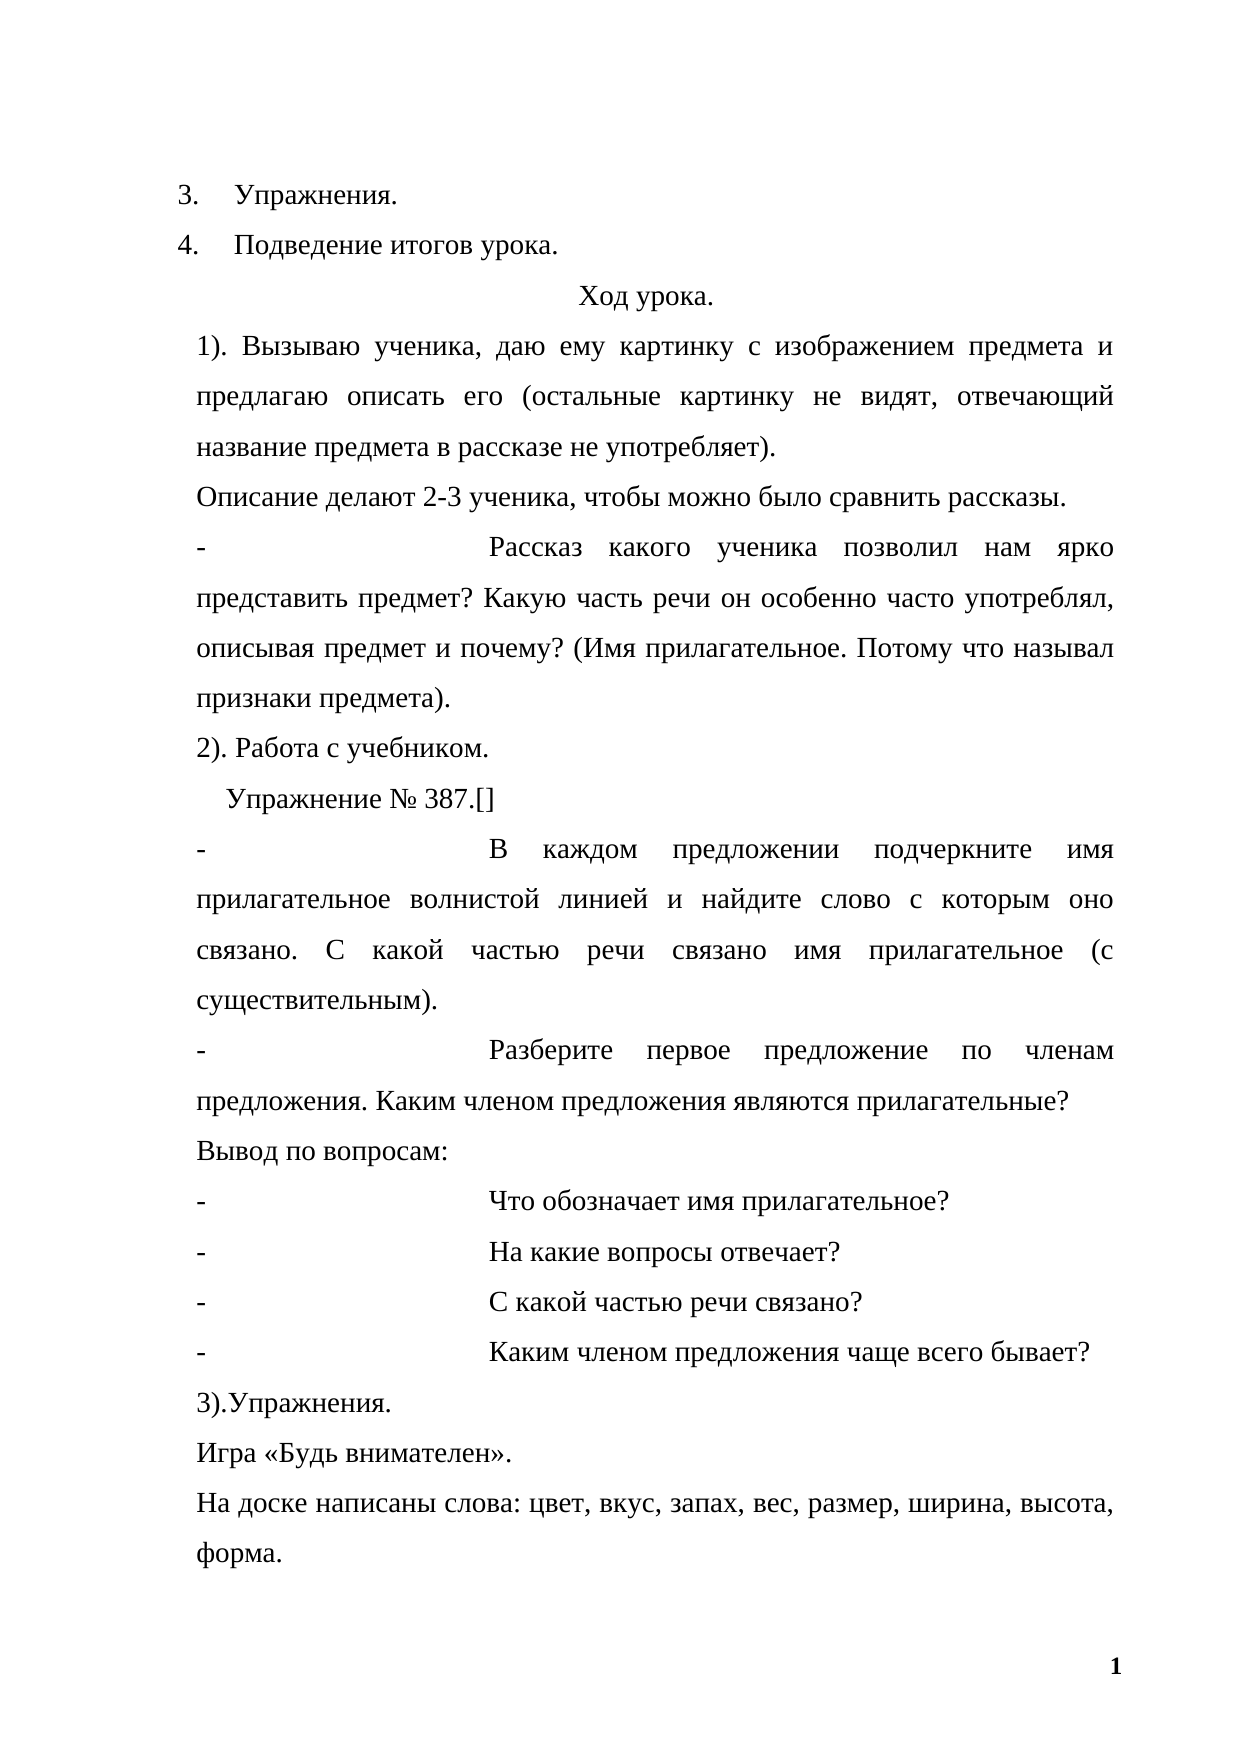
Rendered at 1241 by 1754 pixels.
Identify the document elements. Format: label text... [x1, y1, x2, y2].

list С какой частью речи связано? [196, 1284, 1115, 1318]
text Ход урока. [177, 278, 1115, 311]
text 3).Упражнения. [196, 1385, 1115, 1418]
list Что обозначает имя прилагательное? [196, 1183, 1115, 1217]
list Каким членом предложения чаще всего бывает? [196, 1334, 1115, 1368]
text 1). Вызываю ученика, даю ему картинку с изображением предмета и предлагаю описать его (остальные картинку не видят, отвечающий название предмета в рассказе не употребляет). [196, 328, 1115, 462]
list На какие вопросы отвечает? [196, 1234, 1115, 1267]
text Вывод по вопросам: [196, 1133, 1115, 1167]
list Подведение итогов урока. [177, 227, 1115, 261]
list Разберите первое предложение по членам предложения. Каким членом предложения являются прилагательные? [196, 1032, 1115, 1116]
list Рассказ какого ученика позволил нам ярко представить предмет? Какую часть речи он особенно часто употреблял, описывая предмет и почему? (Имя прилагательное. Потому что называл признаки предмета). [196, 529, 1115, 714]
text 2). Работа с учебником. [196, 731, 1115, 764]
text Упражнение № 387.[] [196, 781, 1115, 814]
list Упражнения. [177, 177, 1115, 211]
text На доске написаны слова: цвет, вкус, запах, вес, размер, ширина, высота, форма. [196, 1485, 1115, 1569]
list В каждом предложении подчеркните имя прилагательное волнистой линией и найдите слово с которым оно связано. С какой частью речи связано имя прилагательное (с существительным). [196, 831, 1115, 1016]
text Игра «Будь внимателен». [196, 1435, 1115, 1468]
text Описание делают 2-3 ученика, чтобы можно было сравнить рассказы. [196, 479, 1115, 513]
